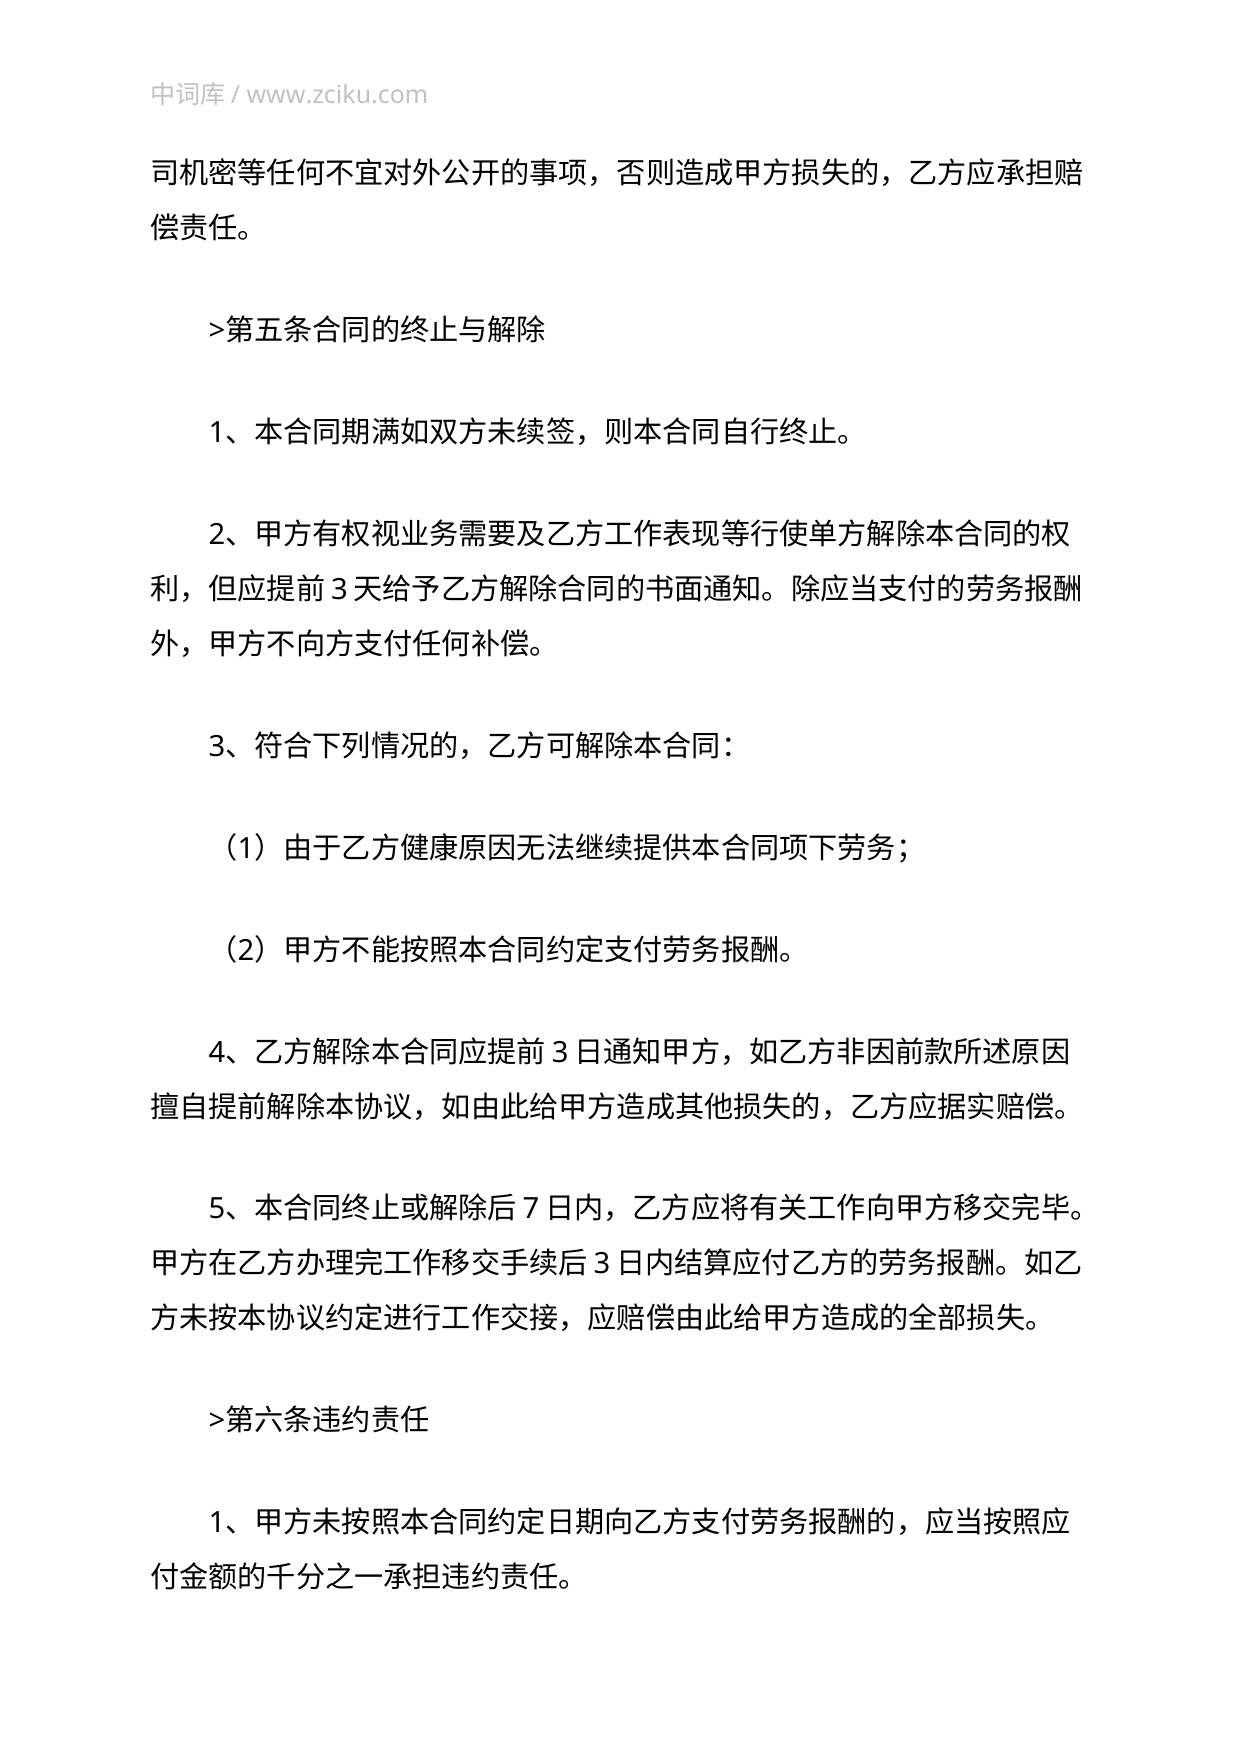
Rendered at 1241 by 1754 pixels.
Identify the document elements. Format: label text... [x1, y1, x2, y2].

text 5、本合同终止或解除后7日内，乙方应将有关工作向甲方移交完毕。甲方在乙方办理完工作移交手续后3日内结算应付乙方的劳务报酬。如乙方未按本协议约定进行工作交接，应赔偿由此给甲方造成的全部损失。 [150, 1185, 1090, 1337]
text 4、乙方解除本合同应提前3日通知甲方，如乙方非因前款所述原因擅自提前解除本协议，如由此给甲方造成其他损失的，乙方应据实赔偿。 [150, 1028, 1090, 1126]
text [150, 150, 1090, 247]
text 1、本合同期满如双方未续签，则本合同自行终止。 [150, 409, 1090, 451]
text （2）甲方不能按照本合同约定支付劳务报酬。 [150, 926, 1090, 969]
text 1、甲方未按照本合同约定日期向乙方支付劳务报酬的，应当按照应付金额的千分之一承担违约责任。 [150, 1499, 1090, 1596]
text 2、甲方有权视业务需要及乙方工作表现等行使单方解除本合同的权利，但应提前3天给予乙方解除合同的书面通知。除应当支付的劳务报酬外，甲方不向方支付任何补偿。 [150, 511, 1090, 663]
text （1）由于乙方健康原因无法继续提供本合同项下劳务； [150, 824, 1090, 867]
text >第六条违约责任 [150, 1397, 1090, 1439]
text >第五条合同的终止与解除 [150, 307, 1090, 349]
text 3、符合下列情况的，乙方可解除本合同： [150, 722, 1090, 765]
